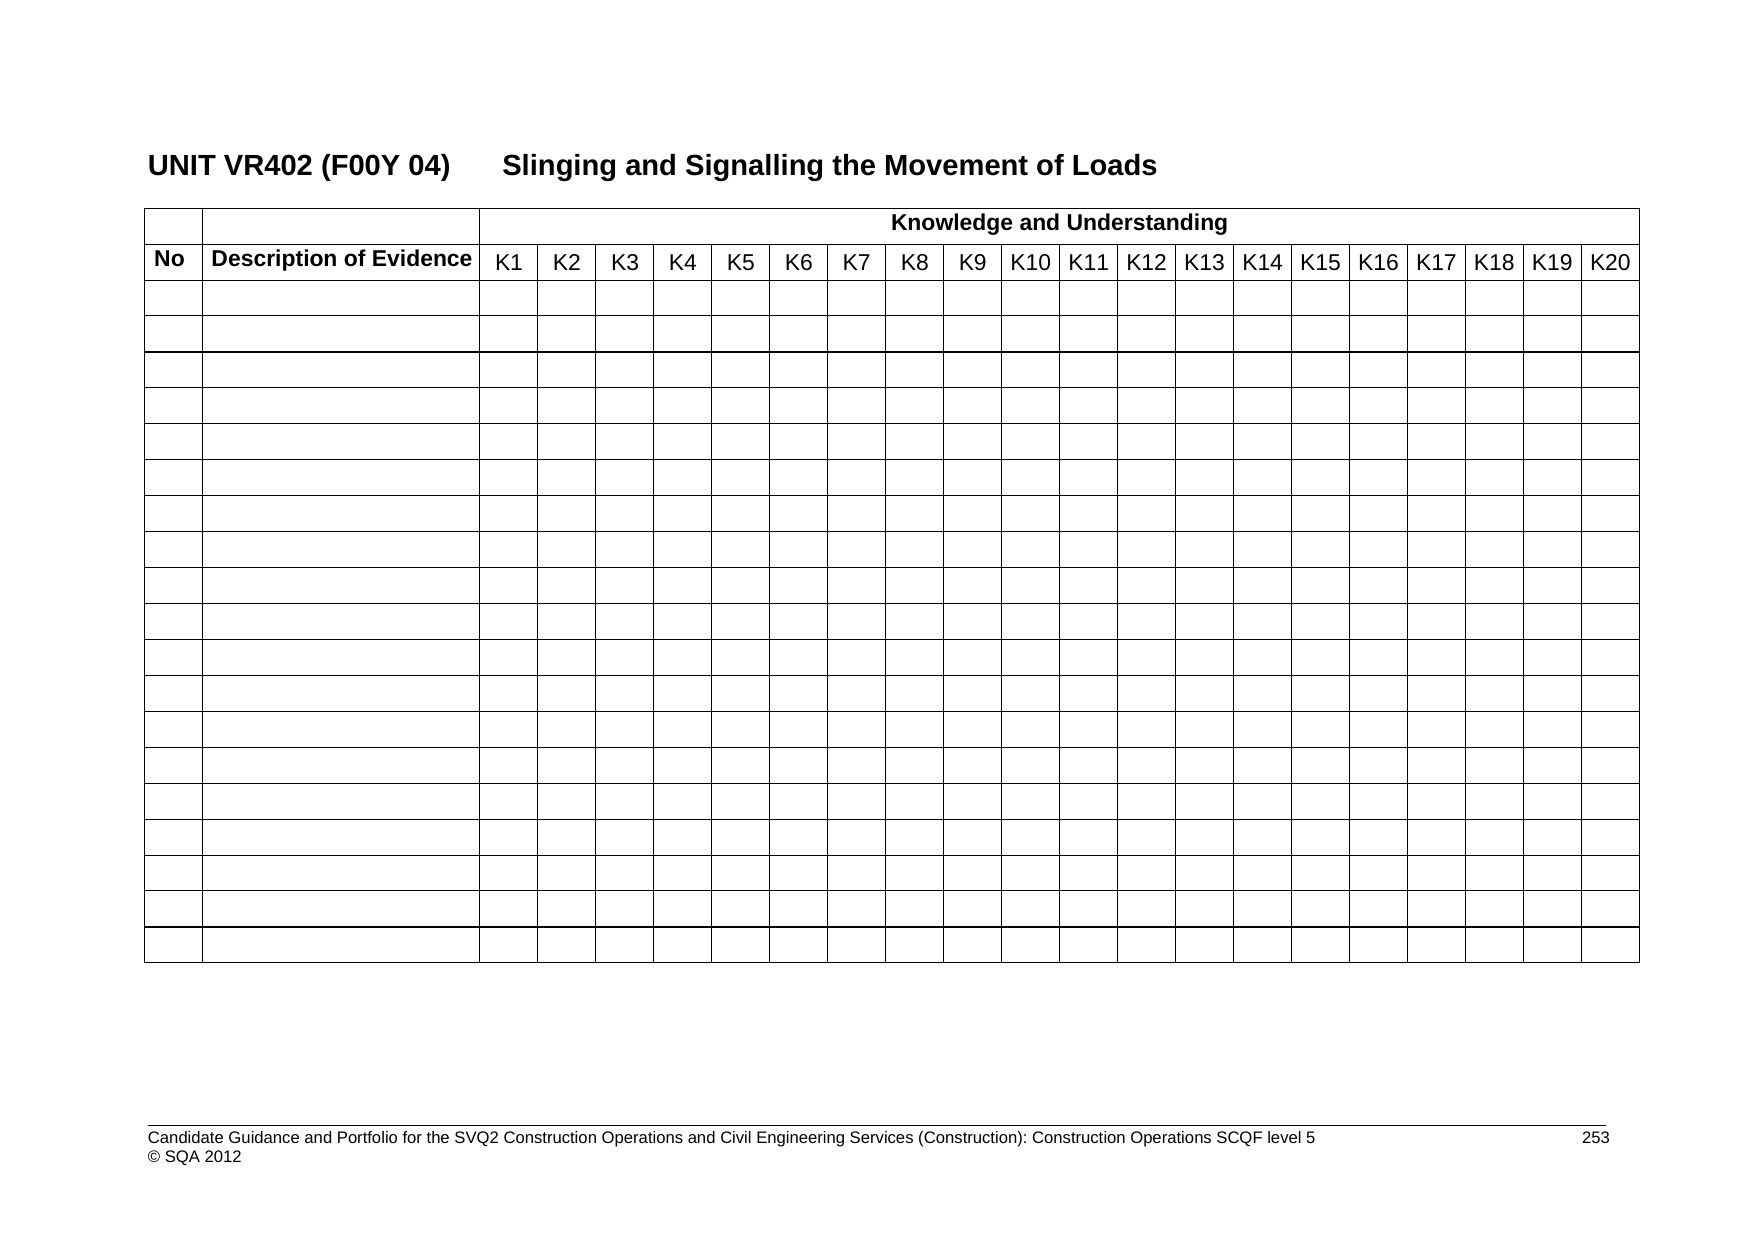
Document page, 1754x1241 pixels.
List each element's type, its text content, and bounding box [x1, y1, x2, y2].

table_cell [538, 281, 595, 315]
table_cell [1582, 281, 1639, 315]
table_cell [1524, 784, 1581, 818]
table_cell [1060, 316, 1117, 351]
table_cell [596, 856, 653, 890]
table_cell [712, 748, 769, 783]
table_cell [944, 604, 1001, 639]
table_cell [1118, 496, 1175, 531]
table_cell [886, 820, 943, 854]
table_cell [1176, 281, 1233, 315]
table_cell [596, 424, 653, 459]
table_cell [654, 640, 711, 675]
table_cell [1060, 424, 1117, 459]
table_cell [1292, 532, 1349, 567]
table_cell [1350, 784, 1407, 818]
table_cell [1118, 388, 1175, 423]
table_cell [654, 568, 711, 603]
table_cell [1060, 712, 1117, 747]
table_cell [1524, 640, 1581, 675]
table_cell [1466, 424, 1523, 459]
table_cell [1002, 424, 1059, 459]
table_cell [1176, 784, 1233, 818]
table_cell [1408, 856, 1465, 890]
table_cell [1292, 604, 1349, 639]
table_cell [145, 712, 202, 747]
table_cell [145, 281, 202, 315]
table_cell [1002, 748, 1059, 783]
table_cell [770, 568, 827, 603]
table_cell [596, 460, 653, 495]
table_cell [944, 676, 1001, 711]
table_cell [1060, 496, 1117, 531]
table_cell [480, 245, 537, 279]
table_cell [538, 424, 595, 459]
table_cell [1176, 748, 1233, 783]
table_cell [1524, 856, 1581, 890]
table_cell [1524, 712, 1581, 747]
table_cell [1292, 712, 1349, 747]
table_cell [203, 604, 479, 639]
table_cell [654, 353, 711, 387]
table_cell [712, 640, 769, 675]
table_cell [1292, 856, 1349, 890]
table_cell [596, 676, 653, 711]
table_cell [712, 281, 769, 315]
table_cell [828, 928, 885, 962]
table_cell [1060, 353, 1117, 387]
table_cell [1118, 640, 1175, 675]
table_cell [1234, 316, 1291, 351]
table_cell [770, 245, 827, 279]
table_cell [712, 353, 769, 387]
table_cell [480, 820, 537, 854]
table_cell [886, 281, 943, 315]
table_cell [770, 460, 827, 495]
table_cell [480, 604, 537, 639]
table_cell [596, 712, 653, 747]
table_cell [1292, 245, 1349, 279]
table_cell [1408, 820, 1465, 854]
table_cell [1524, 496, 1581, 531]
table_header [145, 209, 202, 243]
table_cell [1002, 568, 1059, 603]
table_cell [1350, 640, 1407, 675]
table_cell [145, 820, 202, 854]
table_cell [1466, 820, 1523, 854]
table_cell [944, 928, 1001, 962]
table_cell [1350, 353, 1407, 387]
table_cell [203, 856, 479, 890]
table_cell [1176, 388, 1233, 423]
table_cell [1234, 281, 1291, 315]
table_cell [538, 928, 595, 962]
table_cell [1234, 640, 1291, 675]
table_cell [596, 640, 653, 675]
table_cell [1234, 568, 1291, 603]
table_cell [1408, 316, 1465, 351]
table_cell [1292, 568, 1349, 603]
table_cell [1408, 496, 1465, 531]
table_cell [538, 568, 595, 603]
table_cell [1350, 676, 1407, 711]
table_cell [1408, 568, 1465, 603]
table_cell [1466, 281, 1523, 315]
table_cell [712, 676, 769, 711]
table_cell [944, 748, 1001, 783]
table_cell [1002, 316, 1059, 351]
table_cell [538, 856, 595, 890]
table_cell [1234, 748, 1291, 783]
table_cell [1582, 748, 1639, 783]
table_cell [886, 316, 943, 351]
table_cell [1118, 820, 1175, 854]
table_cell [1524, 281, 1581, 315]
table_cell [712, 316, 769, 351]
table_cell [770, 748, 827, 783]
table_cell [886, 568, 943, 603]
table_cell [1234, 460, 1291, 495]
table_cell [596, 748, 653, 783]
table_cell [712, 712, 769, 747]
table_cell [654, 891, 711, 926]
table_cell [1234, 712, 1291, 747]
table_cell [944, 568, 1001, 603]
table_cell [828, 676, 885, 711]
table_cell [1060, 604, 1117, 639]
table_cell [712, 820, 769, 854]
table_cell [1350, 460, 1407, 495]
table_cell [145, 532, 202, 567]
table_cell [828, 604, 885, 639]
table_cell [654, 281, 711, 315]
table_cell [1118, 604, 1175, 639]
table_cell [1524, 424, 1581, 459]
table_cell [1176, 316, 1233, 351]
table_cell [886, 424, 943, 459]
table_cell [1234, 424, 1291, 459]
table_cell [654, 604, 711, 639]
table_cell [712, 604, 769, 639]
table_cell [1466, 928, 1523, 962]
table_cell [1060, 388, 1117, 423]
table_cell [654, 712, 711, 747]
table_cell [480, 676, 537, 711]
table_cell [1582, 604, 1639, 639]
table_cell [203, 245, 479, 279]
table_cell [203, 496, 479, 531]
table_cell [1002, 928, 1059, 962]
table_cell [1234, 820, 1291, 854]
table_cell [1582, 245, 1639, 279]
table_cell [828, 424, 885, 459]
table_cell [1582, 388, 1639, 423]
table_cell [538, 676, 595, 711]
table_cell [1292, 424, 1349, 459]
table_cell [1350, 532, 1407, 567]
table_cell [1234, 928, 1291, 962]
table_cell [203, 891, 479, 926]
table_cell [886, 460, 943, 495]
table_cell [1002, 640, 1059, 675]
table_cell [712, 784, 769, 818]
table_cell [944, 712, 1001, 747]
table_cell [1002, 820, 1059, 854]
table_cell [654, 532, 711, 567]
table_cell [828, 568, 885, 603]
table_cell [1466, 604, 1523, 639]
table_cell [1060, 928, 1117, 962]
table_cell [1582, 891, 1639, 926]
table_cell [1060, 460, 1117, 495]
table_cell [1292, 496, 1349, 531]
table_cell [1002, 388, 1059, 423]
text UNIT VR402 (F00Y 04) Slinging and Signalling the Movement of Loads [148, 148, 1606, 181]
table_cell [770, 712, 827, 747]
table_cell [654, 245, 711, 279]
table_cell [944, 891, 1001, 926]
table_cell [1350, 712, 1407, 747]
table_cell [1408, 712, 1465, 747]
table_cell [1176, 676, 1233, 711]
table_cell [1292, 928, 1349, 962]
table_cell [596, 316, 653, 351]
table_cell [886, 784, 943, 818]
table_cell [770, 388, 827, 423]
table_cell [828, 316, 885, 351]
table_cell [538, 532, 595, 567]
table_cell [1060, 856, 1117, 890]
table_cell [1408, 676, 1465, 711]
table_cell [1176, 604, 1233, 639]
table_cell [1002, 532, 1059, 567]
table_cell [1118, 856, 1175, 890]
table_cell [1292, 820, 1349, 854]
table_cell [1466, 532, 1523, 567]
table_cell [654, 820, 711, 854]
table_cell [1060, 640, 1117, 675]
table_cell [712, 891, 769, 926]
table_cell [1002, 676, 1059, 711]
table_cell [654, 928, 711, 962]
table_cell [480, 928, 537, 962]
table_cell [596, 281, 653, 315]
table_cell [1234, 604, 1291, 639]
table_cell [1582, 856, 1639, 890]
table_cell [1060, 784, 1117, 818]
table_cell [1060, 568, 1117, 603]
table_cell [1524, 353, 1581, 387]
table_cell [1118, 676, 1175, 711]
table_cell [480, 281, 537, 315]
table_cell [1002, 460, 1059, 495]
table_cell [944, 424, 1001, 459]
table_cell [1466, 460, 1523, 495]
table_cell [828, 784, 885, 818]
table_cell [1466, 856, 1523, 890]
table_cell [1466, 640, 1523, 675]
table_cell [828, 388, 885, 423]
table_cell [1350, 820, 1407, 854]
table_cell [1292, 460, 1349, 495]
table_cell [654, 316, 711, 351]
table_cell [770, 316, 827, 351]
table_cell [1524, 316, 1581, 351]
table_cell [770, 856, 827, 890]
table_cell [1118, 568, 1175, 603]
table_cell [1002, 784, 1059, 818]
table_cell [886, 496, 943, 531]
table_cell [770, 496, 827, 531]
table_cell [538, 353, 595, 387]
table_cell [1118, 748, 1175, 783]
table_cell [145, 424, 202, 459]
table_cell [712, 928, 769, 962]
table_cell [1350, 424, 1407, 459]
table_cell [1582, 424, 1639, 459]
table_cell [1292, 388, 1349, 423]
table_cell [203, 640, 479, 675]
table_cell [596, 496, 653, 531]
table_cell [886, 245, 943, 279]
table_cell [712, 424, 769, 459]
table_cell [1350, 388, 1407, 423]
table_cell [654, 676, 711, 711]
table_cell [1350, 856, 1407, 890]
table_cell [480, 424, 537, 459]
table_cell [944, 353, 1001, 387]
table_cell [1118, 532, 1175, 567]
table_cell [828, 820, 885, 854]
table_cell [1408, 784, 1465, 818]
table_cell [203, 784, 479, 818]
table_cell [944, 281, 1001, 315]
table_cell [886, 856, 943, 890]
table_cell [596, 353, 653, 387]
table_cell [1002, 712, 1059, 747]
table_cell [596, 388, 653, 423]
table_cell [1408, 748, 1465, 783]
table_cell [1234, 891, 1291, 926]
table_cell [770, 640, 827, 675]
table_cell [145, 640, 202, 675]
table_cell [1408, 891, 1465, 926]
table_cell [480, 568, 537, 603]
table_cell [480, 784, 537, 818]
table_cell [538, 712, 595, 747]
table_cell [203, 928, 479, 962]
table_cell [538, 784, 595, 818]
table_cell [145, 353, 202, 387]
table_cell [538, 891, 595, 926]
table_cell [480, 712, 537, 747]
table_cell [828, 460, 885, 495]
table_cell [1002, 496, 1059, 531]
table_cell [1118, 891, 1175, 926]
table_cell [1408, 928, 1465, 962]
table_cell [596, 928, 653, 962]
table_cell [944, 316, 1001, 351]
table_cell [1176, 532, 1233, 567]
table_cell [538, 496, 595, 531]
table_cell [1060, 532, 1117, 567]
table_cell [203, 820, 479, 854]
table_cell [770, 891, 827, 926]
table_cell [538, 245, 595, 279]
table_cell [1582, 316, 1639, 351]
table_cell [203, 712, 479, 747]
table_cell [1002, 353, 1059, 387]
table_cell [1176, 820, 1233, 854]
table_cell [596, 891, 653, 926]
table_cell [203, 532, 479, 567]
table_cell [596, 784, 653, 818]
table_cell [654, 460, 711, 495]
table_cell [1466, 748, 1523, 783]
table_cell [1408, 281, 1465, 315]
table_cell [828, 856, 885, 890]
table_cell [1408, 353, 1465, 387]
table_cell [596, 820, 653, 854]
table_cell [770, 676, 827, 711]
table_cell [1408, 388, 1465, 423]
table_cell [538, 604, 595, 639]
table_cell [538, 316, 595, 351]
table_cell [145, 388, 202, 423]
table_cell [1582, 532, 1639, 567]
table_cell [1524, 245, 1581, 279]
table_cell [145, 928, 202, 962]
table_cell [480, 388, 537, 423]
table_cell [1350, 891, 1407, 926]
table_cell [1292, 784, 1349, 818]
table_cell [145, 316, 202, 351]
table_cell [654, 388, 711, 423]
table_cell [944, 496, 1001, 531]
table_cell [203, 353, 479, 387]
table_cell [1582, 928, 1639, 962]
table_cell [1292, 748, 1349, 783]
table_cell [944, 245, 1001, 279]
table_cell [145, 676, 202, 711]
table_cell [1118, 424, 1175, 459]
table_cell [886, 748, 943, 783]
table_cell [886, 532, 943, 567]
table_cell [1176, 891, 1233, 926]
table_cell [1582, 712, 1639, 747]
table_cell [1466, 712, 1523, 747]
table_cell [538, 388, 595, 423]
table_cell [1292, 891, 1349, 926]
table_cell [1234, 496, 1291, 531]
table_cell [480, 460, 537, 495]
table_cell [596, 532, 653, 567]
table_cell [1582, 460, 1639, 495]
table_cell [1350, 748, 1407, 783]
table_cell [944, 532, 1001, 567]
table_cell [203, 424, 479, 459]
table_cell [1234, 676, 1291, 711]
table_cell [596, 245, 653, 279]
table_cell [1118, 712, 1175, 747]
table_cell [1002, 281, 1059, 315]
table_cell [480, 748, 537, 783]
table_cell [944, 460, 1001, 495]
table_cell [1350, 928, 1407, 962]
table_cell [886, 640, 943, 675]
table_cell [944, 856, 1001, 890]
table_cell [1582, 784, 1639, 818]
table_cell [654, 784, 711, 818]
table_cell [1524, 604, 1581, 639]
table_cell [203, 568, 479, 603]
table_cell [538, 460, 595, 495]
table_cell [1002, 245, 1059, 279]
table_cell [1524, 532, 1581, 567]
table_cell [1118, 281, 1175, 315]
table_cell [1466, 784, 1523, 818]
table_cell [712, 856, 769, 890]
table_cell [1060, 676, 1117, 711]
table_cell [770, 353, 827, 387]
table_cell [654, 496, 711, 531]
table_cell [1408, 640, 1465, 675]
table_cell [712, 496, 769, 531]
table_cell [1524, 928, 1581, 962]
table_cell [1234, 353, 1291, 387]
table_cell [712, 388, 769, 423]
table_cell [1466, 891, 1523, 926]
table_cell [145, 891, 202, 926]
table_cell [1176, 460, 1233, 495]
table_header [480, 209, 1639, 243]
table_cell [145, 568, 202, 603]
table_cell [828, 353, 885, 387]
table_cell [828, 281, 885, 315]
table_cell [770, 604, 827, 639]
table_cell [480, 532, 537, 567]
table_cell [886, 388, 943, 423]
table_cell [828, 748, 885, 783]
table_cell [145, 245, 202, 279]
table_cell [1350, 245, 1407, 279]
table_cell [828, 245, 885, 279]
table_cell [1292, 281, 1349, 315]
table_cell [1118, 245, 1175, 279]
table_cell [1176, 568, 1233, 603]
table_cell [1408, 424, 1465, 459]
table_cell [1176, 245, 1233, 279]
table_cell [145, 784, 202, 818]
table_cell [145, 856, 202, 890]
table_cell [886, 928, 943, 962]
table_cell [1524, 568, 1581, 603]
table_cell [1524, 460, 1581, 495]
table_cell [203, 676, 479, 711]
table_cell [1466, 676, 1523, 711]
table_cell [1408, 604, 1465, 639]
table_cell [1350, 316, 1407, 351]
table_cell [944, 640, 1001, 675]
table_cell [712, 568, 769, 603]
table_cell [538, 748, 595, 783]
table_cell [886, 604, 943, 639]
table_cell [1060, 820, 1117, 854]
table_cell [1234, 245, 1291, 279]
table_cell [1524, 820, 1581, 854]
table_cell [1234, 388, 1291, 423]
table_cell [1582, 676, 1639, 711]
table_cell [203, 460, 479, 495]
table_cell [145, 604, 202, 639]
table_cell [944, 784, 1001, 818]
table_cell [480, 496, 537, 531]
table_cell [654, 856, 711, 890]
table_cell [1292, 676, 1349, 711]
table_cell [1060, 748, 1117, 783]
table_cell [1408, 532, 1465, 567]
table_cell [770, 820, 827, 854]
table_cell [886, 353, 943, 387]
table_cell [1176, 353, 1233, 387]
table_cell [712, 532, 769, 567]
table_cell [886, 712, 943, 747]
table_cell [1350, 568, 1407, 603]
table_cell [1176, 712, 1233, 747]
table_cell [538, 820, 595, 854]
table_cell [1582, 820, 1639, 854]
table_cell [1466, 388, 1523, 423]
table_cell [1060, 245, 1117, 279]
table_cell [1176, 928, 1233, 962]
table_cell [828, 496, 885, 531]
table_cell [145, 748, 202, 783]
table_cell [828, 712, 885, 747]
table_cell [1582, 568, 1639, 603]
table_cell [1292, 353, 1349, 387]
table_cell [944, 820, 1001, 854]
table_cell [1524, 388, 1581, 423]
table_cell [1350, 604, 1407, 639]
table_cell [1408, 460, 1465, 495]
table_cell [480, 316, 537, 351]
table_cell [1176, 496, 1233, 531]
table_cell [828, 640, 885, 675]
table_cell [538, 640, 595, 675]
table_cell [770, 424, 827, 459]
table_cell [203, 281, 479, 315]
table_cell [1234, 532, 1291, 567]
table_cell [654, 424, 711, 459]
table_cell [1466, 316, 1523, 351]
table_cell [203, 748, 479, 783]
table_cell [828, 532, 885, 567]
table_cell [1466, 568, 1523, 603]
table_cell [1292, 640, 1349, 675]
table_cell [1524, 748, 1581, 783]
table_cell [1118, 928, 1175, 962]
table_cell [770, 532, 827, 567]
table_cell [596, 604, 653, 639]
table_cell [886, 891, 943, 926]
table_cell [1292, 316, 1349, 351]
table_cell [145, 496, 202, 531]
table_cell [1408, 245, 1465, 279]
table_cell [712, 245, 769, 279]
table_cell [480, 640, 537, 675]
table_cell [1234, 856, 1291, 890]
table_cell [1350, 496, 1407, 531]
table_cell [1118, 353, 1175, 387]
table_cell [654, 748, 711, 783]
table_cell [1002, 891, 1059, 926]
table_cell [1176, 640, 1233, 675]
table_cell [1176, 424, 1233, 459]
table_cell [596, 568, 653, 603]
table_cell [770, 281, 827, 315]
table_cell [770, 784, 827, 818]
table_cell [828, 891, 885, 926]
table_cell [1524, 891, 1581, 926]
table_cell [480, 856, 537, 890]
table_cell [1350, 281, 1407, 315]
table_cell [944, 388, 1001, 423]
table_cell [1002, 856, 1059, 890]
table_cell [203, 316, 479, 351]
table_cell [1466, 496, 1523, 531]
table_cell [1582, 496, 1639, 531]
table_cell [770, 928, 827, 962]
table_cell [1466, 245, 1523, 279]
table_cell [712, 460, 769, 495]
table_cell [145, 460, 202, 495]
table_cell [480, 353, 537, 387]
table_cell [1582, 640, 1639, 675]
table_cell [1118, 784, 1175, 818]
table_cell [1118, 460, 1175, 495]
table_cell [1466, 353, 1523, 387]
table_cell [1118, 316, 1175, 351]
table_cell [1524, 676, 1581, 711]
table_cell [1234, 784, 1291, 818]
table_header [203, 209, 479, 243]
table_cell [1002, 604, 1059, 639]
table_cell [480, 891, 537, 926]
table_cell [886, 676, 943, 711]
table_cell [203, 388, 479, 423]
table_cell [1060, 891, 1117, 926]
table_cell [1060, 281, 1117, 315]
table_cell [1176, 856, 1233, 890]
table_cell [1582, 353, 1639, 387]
